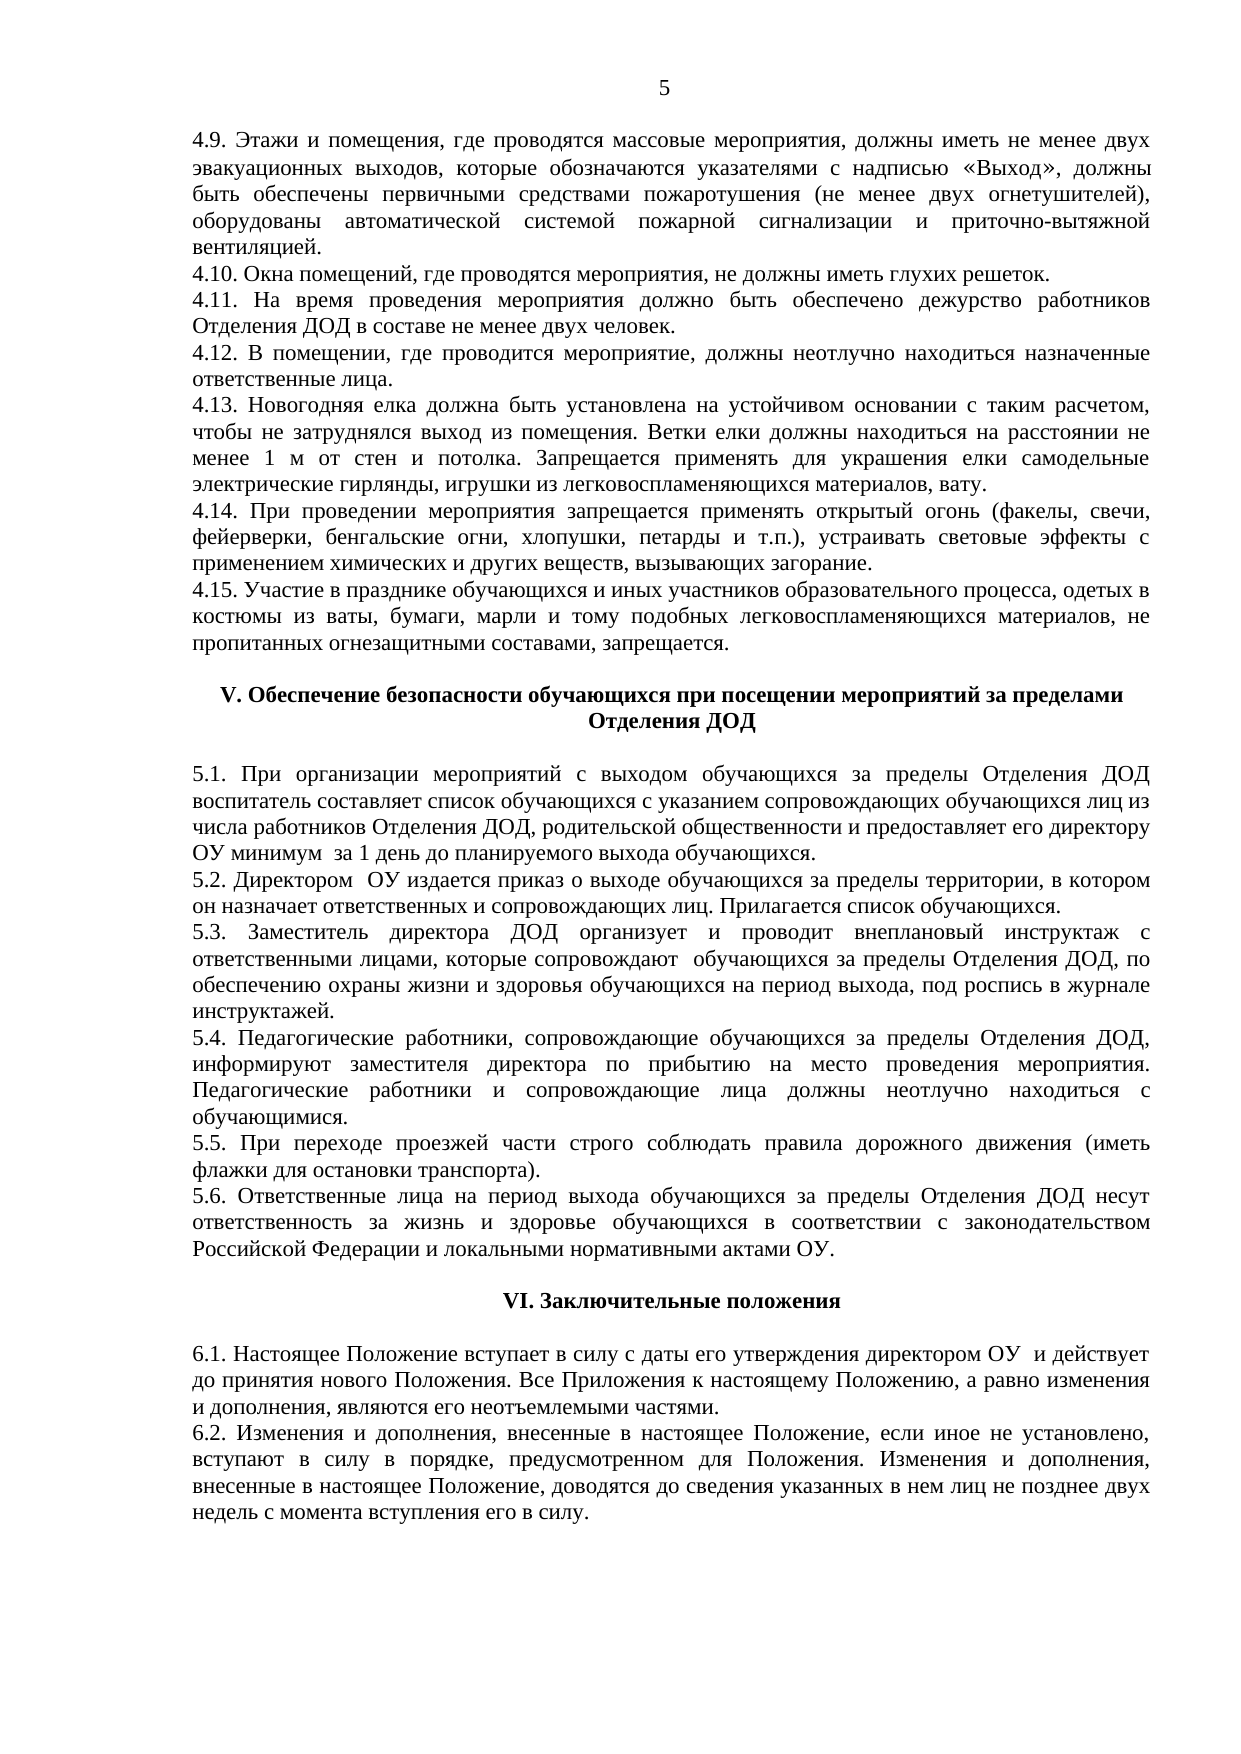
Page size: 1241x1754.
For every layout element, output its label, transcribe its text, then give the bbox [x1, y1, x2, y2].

text V. Обеспечение безопасности обучающихся при посещении мероприятий за пределами Отделения ДОД [192, 681, 1152, 734]
text 6.2. Изменения и дополнения, внесенные в настоящее Положение, если иное не установлено, вступают в силу в порядке, предусмотренном для Положения. Изменения и дополнения, внесенные в настоящее Положение, доводятся до сведения указанных в нем лиц не позднее двух недель с момента вступления его в силу. [192, 1419, 1152, 1524]
text 4.9. Этажи и помещения, где проводятся массовые мероприятия, должны иметь не менее двух эвакуационных выходов, которые обозначаются указателями с надписью «Выход», должны быть обеспечены первичными средствами пожаротушения (не менее двух огнетушителей), оборудованы автоматической системой пожарной сигнализации и приточно-вытяжной вентиляцией. [192, 126, 1152, 259]
text 4.13. Новогодняя елка должна быть установлена на устойчивом основании с таким расчетом, чтобы не затруднялся выход из помещения. Ветки елки должны находиться на расстоянии не менее 1 м от стен и потолка. Запрещается применять для украшения елки самодельные электрические гирлянды, игрушки из легковоспламеняющихся материалов, вату. [192, 391, 1152, 497]
text 6.1. Настоящее Положение вступает в силу с даты его утверждения директором ОУ и действует до принятия нового Положения. Все Приложения к настоящему Положению, а равно изменения и дополнения, являются его неотъемлемыми частями. [192, 1340, 1152, 1419]
text 5.2. Директором ОУ издается приказ о выходе обучающихся за пределы территории, в котором он назначает ответственных и сопровождающих лиц. Прилагается список обучающихся. [192, 866, 1152, 918]
text 5.3. Заместитель директора ДОД организует и проводит внеплановый инструктаж с ответственными лицами, которые сопровождают обучающихся за пределы Отделения ДОД, по обеспечению охраны жизни и здоровья обучающихся на период выхода, под роспись в журнале инструктажей. [192, 918, 1152, 1024]
text 4.14. При проведении мероприятия запрещается применять открытый огонь (факелы, свечи, фейерверки, бенгальские огни, хлопушки, петарды и т.п.), устраивать световые эффекты с применением химических и других веществ, вызывающих загорание. [192, 497, 1152, 576]
text 5.4. Педагогические работники, сопровождающие обучающихся за пределы Отделения ДОД, информируют заместителя директора по прибытию на место проведения мероприятия. Педагогические работники и сопровождающие лица должны неотлучно находиться с обучающимися. [192, 1024, 1152, 1129]
text 4.11. На время проведения мероприятия должно быть обеспечено дежурство работников Отделения ДОД в составе не менее двух человек. [192, 286, 1152, 339]
text 5.6. Ответственные лица на период выхода обучающихся за пределы Отделения ДОД несут ответственность за жизнь и здоровье обучающихся в соответствии с законодательством Российской Федерации и локальными нормативными актами ОУ. [192, 1182, 1152, 1261]
text 5.5. При переходе проезжей части строго соблюдать правила дорожного движения (иметь флажки для остановки транспорта). [192, 1129, 1152, 1182]
text 4.12. В помещении, где проводится мероприятие, должны неотлучно находиться назначенные ответственные лица. [192, 339, 1152, 391]
text 4.15. Участие в празднике обучающихся и иных участников образовательного процесса, одетых в костюмы из ваты, бумаги, марли и тому подобных легковоспламеняющихся материалов, не пропитанных огнезащитными составами, запрещается. [192, 576, 1152, 655]
text VI. Заключительные положения [192, 1287, 1152, 1314]
text 5.1. При организации мероприятий с выходом обучающихся за пределы Отделения ДОД воспитатель составляет список обучающихся с указанием сопровождающих обучающихся лиц из числа работников Отделения ДОД, родительской общественности и предоставляет его директору ОУ минимум за 1 день до планируемого выхода обучающихся. [192, 760, 1152, 866]
text 4.10. Окна помещений, где проводятся мероприятия, не должны иметь глухих решеток. [192, 259, 1152, 286]
